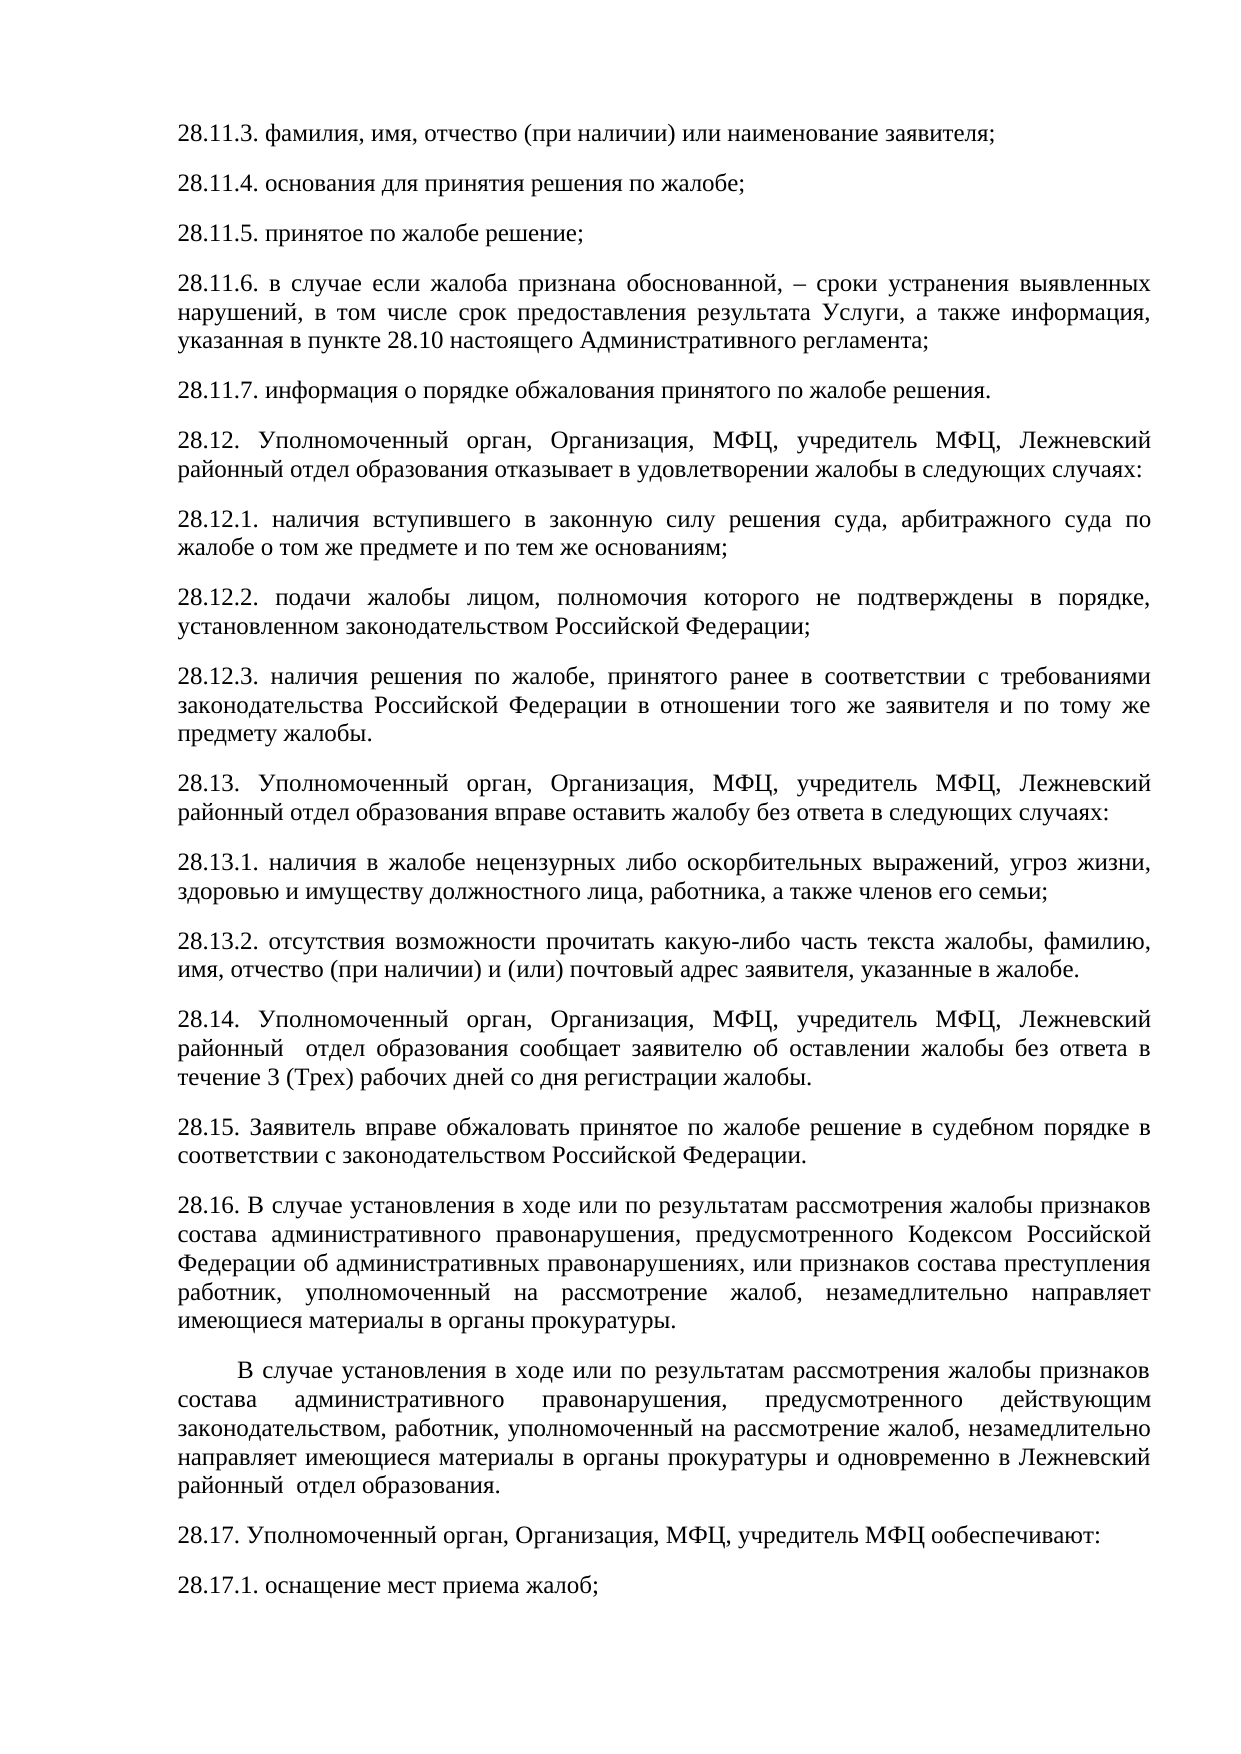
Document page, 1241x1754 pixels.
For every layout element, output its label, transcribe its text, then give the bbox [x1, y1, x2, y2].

text 28.11.7. информация о порядке обжалования принятого по жалобе решения. [177, 375, 1152, 404]
text 28.12.1. наличия вступившего в законную силу решения суда, арбитражного суда по жалобе о том же предмете и по тем же основаниям; [177, 504, 1152, 561]
text 28.11.5. принятое по жалобе решение; [177, 218, 1152, 247]
text 28.12.2. подачи жалобы лицом, полномочия которого не подтверждены в порядке, установленном законодательством Российской Федерации; [177, 582, 1152, 640]
text 28.11.6. в случае если жалоба признана обоснованной, – сроки устранения выявленных нарушений, в том числе срок предоставления результата Услуги, а также информация, указанная в пункте 28.10 настоящего Административного регламента; [177, 268, 1152, 354]
text 28.13. Уполномоченный орган, Организация, МФЦ, учредитель МФЦ, Лежневский районный отдел образования вправе оставить жалобу без ответа в следующих случаях: [177, 768, 1152, 826]
text 28.17. Уполномоченный орган, Организация, МФЦ, учредитель МФЦ ообеспечивают: [177, 1520, 1152, 1549]
text В случае установления в ходе или по результатам рассмотрения жалобы признаков состава административного правонарушения, предусмотренного действующим законодательством, работник, уполномоченный на рассмотрение жалоб, незамедлительно направляет имеющиеся материалы в органы прокуратуры и одновременно в Лежневский районный отдел образования. [177, 1355, 1152, 1499]
text 28.15. Заявитель вправе обжаловать принятое по жалобе решение в судебном порядке в соответствии с законодательством Российской Федерации. [177, 1112, 1152, 1169]
text 28.11.3. фамилия, имя, отчество (при наличии) или наименование заявителя; [177, 118, 1152, 147]
text 28.12.3. наличия решения по жалобе, принятого ранее в соответствии с требованиями законодательства Российской Федерации в отношении того же заявителя и по тому же предмету жалобы. [177, 661, 1152, 747]
text 28.13.1. наличия в жалобе нецензурных либо оскорбительных выражений, угроз жизни, здоровью и имуществу должностного лица, работника, а также членов его семьи; [177, 847, 1152, 904]
text 28.16. В случае установления в ходе или по результатам рассмотрения жалобы признаков состава административного правонарушения, предусмотренного Кодексом Российской Федерации об административных правонарушениях, или признаков состава преступления работник, уполномоченный на рассмотрение жалоб, незамедлительно направляет имеющиеся материалы в органы прокуратуры. [177, 1190, 1152, 1334]
text 28.11.4. основания для принятия решения по жалобе; [177, 168, 1152, 197]
text 28.12. Уполномоченный орган, Организация, МФЦ, учредитель МФЦ, Лежневский районный отдел образования отказывает в удовлетворении жалобы в следующих случаях: [177, 425, 1152, 483]
text 28.13.2. отсутствия возможности прочитать какую-либо часть текста жалобы, фамилию, имя, отчество (при наличии) и (или) почтовый адрес заявителя, указанные в жалобе. [177, 926, 1152, 983]
text 28.14. Уполномоченный орган, Организация, МФЦ, учредитель МФЦ, Лежневский районный отдел образования сообщает заявителю об оставлении жалобы без ответа в течение 3 (Трех) рабочих дней со дня регистрации жалобы. [177, 1004, 1152, 1091]
text 28.17.1. оснащение мест приема жалоб; [177, 1570, 1152, 1599]
